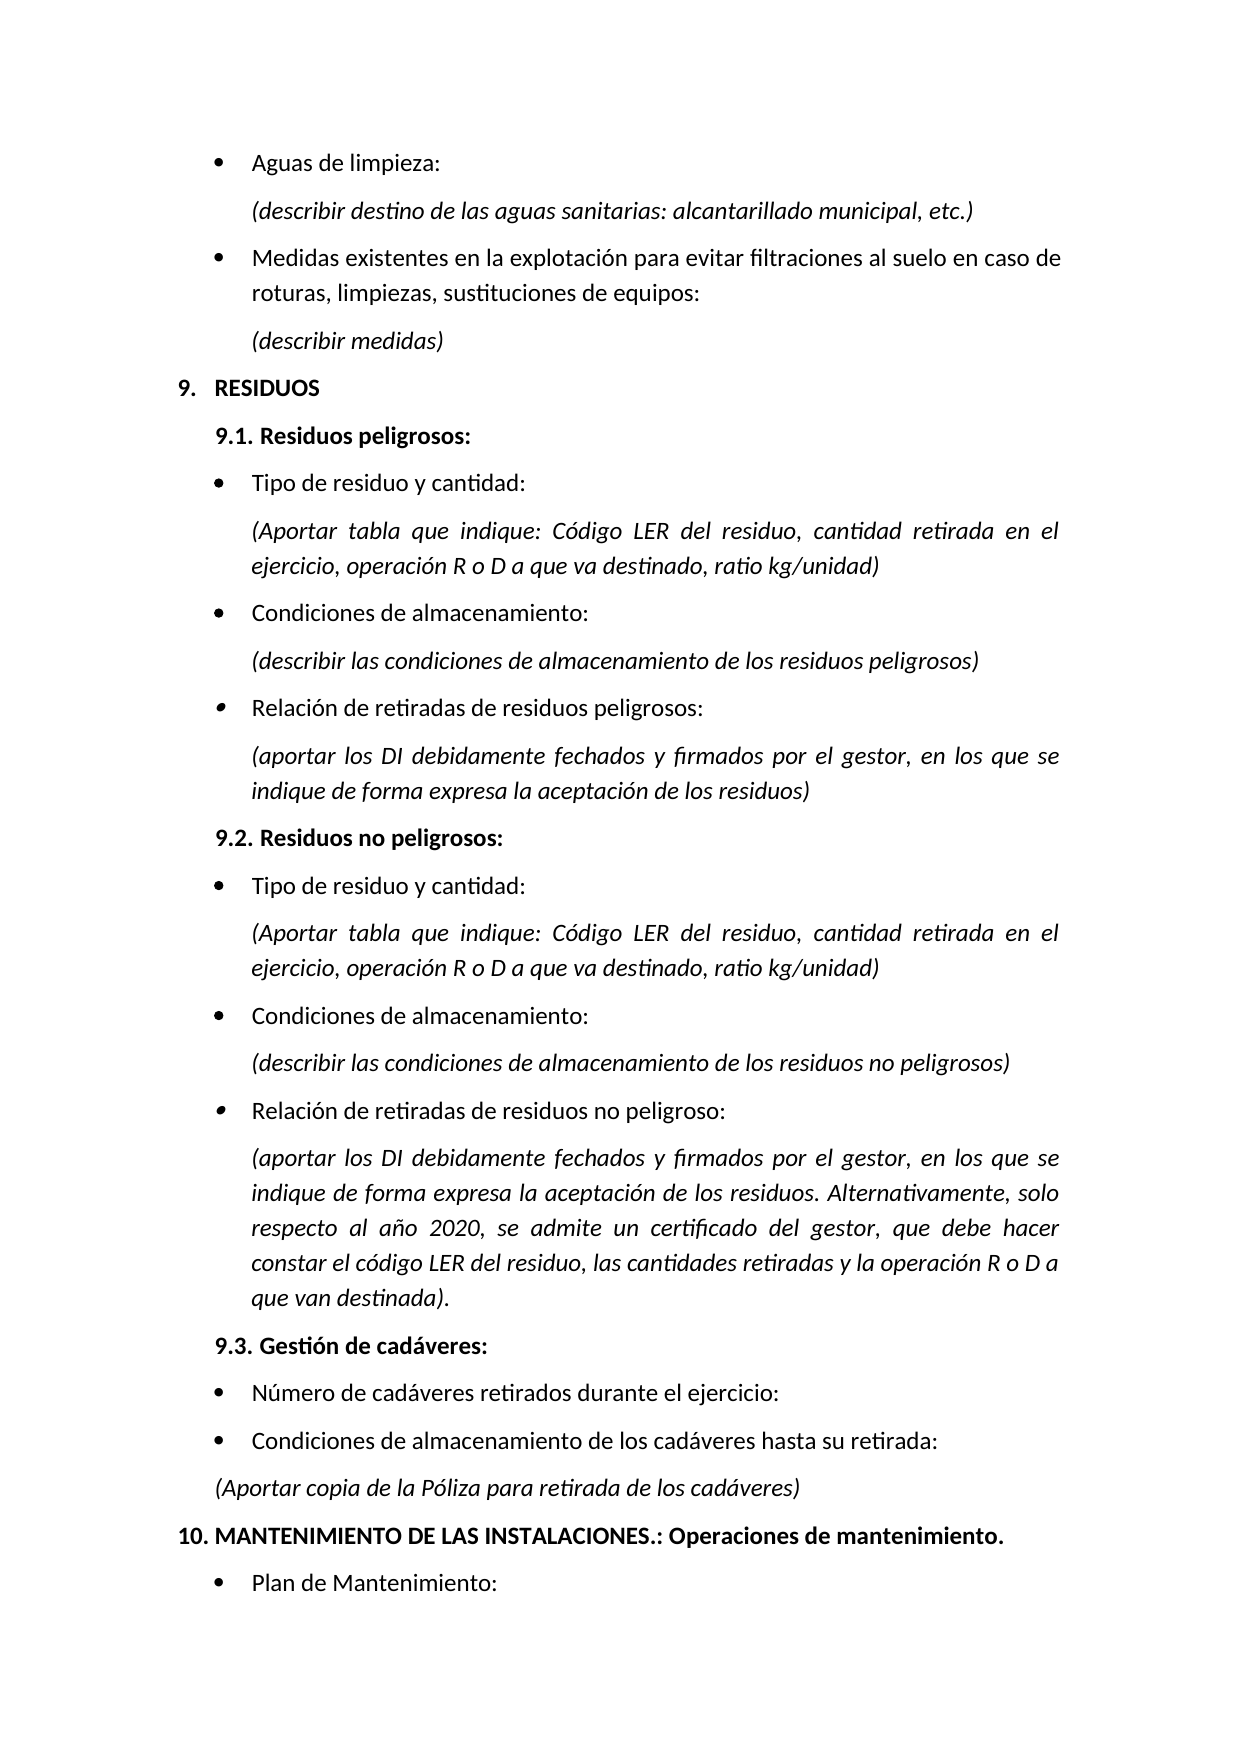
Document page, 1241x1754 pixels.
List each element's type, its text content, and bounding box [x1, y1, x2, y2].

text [251, 195, 1063, 226]
list RESIDUOS [177, 373, 1063, 403]
list Aguas de limpieza: [214, 148, 1063, 178]
text (describir medidas) [251, 325, 1063, 356]
text (describir las condiciones de almacenamiento de los residuos no peligrosos) [251, 1048, 1063, 1078]
list Residuos no peligrosos: [215, 823, 1063, 853]
text (Aportar tabla que indique: Código LER del residuo, cantidad retirada en el ejercicio, operación R o D a que va destinado, ratio kg/unidad) [251, 918, 1063, 983]
list Relación de retiradas de residuos peligrosos: [214, 693, 1063, 723]
list Relación de retiradas de residuos no peligroso: [214, 1095, 1063, 1126]
list Plan de Mantenimiento: [214, 1568, 1063, 1598]
list Gestión de cadáveres: [214, 1330, 1063, 1361]
text (Aportar copia de la Póliza para retirada de los cadáveres) [214, 1473, 1063, 1503]
list Condiciones de almacenamiento de los cadáveres hasta su retirada: [214, 1425, 1063, 1456]
text (aportar los DI debidamente fechados y firmados por el gestor, en los que se indique de forma expresa la aceptación de los residuos. Alternativamente, solo respecto al año 2020, se admite un certificado del gestor, que debe hacer constar el código LER del residuo, las cantidades retiradas y la operación R o D a que van destinada). [251, 1143, 1063, 1313]
list Tipo de residuo y cantidad: [214, 468, 1063, 498]
list Condiciones de almacenamiento: [214, 598, 1063, 628]
list Condiciones de almacenamiento: [214, 1000, 1063, 1031]
list Residuos peligrosos: [215, 420, 1063, 451]
text (Aportar tabla que indique: Código LER del residuo, cantidad retirada en el ejercicio, operación R o D a que va destinado, ratio kg/unidad) [251, 515, 1063, 581]
text (describir las condiciones de almacenamiento de los residuos peligrosos) [251, 645, 1063, 676]
list Medidas existentes en la explotación para evitar filtraciones al suelo en caso de roturas, limpiezas, sustituciones de equipos: [214, 243, 1063, 308]
list Tipo de residuo y cantidad: [214, 870, 1063, 901]
list MANTENIMIENTO DE LAS INSTALACIONES.: Operaciones de mantenimiento. [177, 1520, 1063, 1551]
text (aportar los DI debidamente fechados y firmados por el gestor, en los que se indique de forma expresa la aceptación de los residuos) [251, 740, 1063, 806]
list Número de cadáveres retirados durante el ejercicio: [214, 1378, 1063, 1408]
